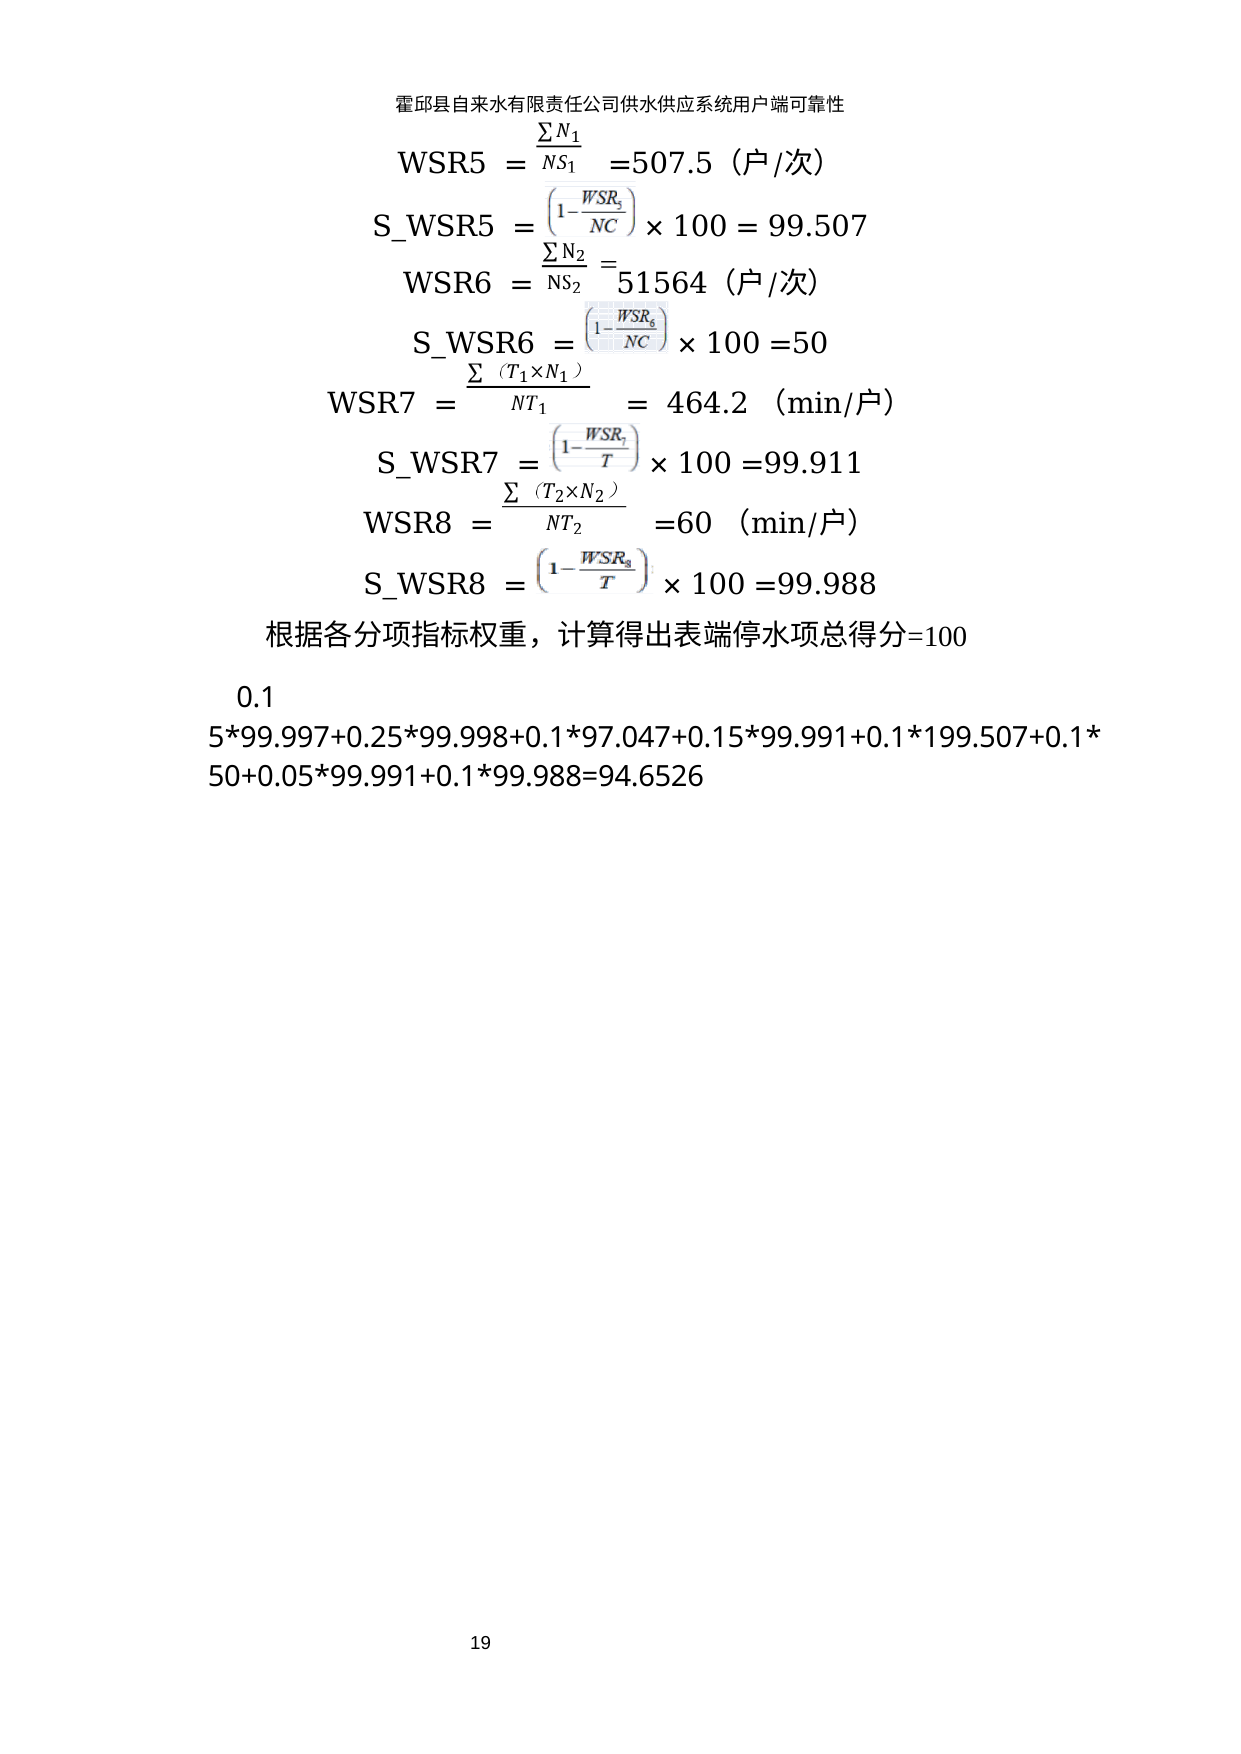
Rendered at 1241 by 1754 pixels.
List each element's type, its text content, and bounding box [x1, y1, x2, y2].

text WSR7 = = 464.2 （min/户） [135, 359, 1105, 422]
text WSR5 = =507.5（户/次） [135, 122, 1105, 181]
text 0.15*99.997+0.25*99.998+0.1*97.047+0.15*99.991+0.1*199.507+0.1*50+0.05*99.991+0.1*99.988=94.6526 [208, 676, 1105, 795]
picture [584, 301, 669, 354]
picture [466, 359, 591, 414]
picture [536, 122, 582, 173]
text S_WSR7 = × 100 =99.911 [135, 422, 1105, 480]
picture [544, 181, 636, 237]
text WSR6 = 51564（户/次） [135, 243, 1105, 301]
text WSR8 = =60 （min/户） [135, 480, 1105, 542]
picture [502, 480, 627, 534]
text 根据各分项指标权重，计算得出表端停水项总得分=100 [207, 616, 1105, 655]
picture [541, 242, 617, 293]
picture [549, 421, 641, 474]
text S_WSR8 = × 100 =99.988 [135, 542, 1105, 600]
text S_WSR5 = × 100 = 99.507 [135, 181, 1105, 243]
picture [535, 542, 654, 594]
text S_WSR6 = × 100 =50 [135, 301, 1105, 359]
